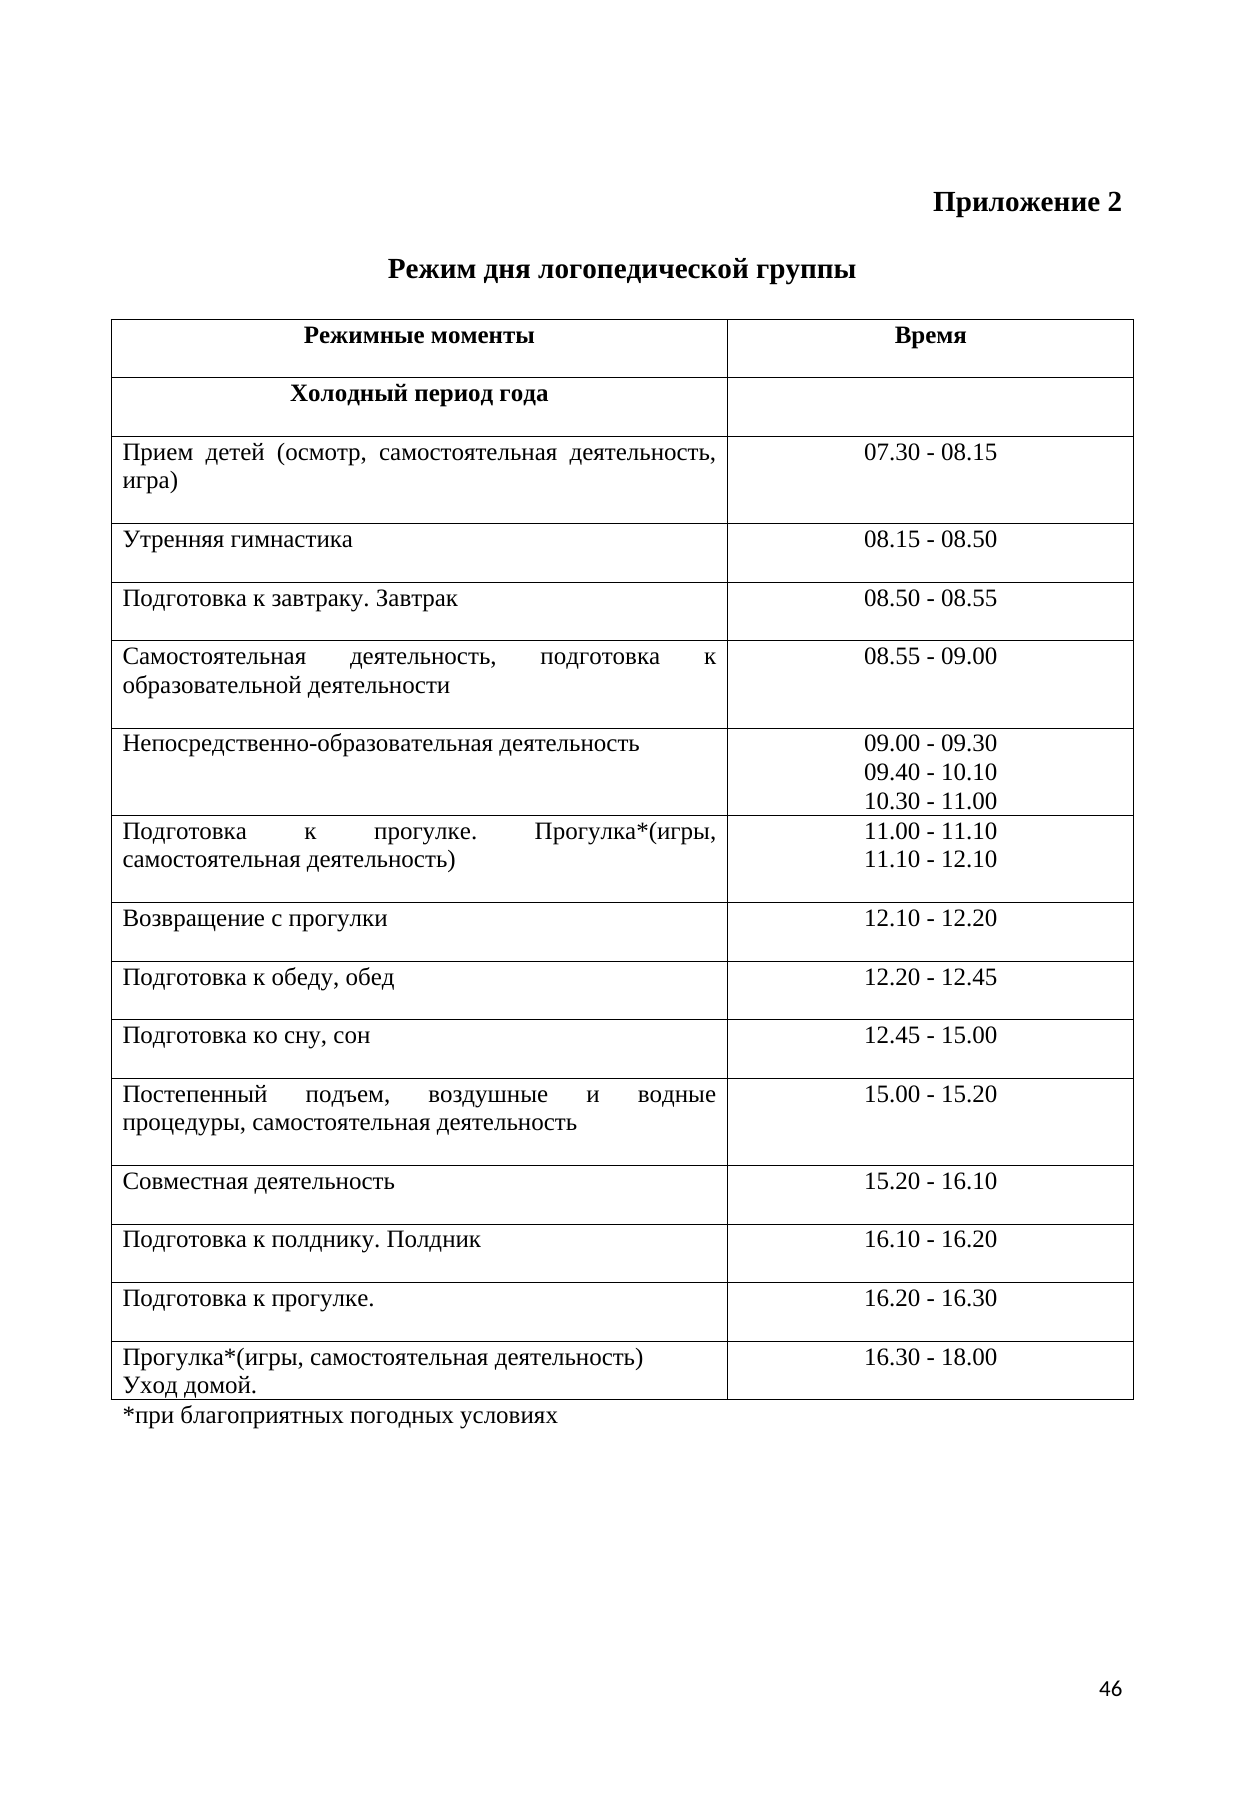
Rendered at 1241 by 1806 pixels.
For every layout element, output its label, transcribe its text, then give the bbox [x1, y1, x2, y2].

table_cell 15.20 - 16.10 [728, 1166, 1133, 1223]
table_cell Подготовка к прогулке. [112, 1283, 727, 1341]
table_cell 16.10 - 16.20 [728, 1225, 1133, 1282]
table_cell Подготовка к полднику. Полдник [112, 1225, 727, 1282]
table_cell Холодный период года [112, 378, 727, 436]
text *при благоприятных погодных условиях [122, 1400, 1122, 1429]
table_cell Подготовка к завтраку. Завтрак [112, 583, 727, 640]
table_cell 08.15 - 08.50 [728, 524, 1133, 582]
table_cell Постепенный подъем, воздушные и водные процедуры, самостоятельная деятельность [112, 1079, 727, 1165]
table_cell 12.45 - 15.00 [728, 1020, 1133, 1078]
text Режим дня логопедической группы [122, 252, 1122, 285]
text Приложение 2 [122, 184, 1122, 218]
table_cell 08.55 - 09.00 [728, 641, 1133, 727]
table_cell 09.00 - 09.30 09.40 - 10.10 10.30 - 11.00 [728, 729, 1133, 815]
table_cell [728, 378, 1133, 436]
table_cell 07.30 - 08.15 [728, 437, 1133, 523]
table_cell 08.50 - 08.55 [728, 583, 1133, 640]
table_cell 16.20 - 16.30 [728, 1283, 1133, 1341]
table_cell Подготовка ко сну, сон [112, 1020, 727, 1078]
table_cell Прогулка*(игры, самостоятельная деятельность) Уход домой. [112, 1342, 727, 1399]
table_cell Возвращение с прогулки [112, 903, 727, 961]
table_header Режимные моменты [112, 320, 727, 377]
table_header Время [728, 320, 1133, 377]
table_cell 15.00 - 15.20 [728, 1079, 1133, 1165]
table_cell 12.10 - 12.20 [728, 903, 1133, 961]
table_cell Подготовка к прогулке. Прогулка*(игры, самостоятельная деятельность) [112, 816, 727, 902]
table_cell Прием детей (осмотр, самостоятельная деятельность, игра) [112, 437, 727, 523]
table_cell Совместная деятельность [112, 1166, 727, 1223]
table_cell Самостоятельная деятельность, подготовка к образовательной деятельности [112, 641, 727, 727]
table_cell 12.20 - 12.45 [728, 962, 1133, 1019]
table_cell Утренняя гимнастика [112, 524, 727, 582]
table_cell Непосредственно-образовательная деятельность [112, 729, 727, 815]
table_cell 16.30 - 18.00 [728, 1342, 1133, 1399]
table_cell 11.00 - 11.10 11.10 - 12.10 [728, 816, 1133, 902]
table_cell Подготовка к обеду, обед [112, 962, 727, 1019]
